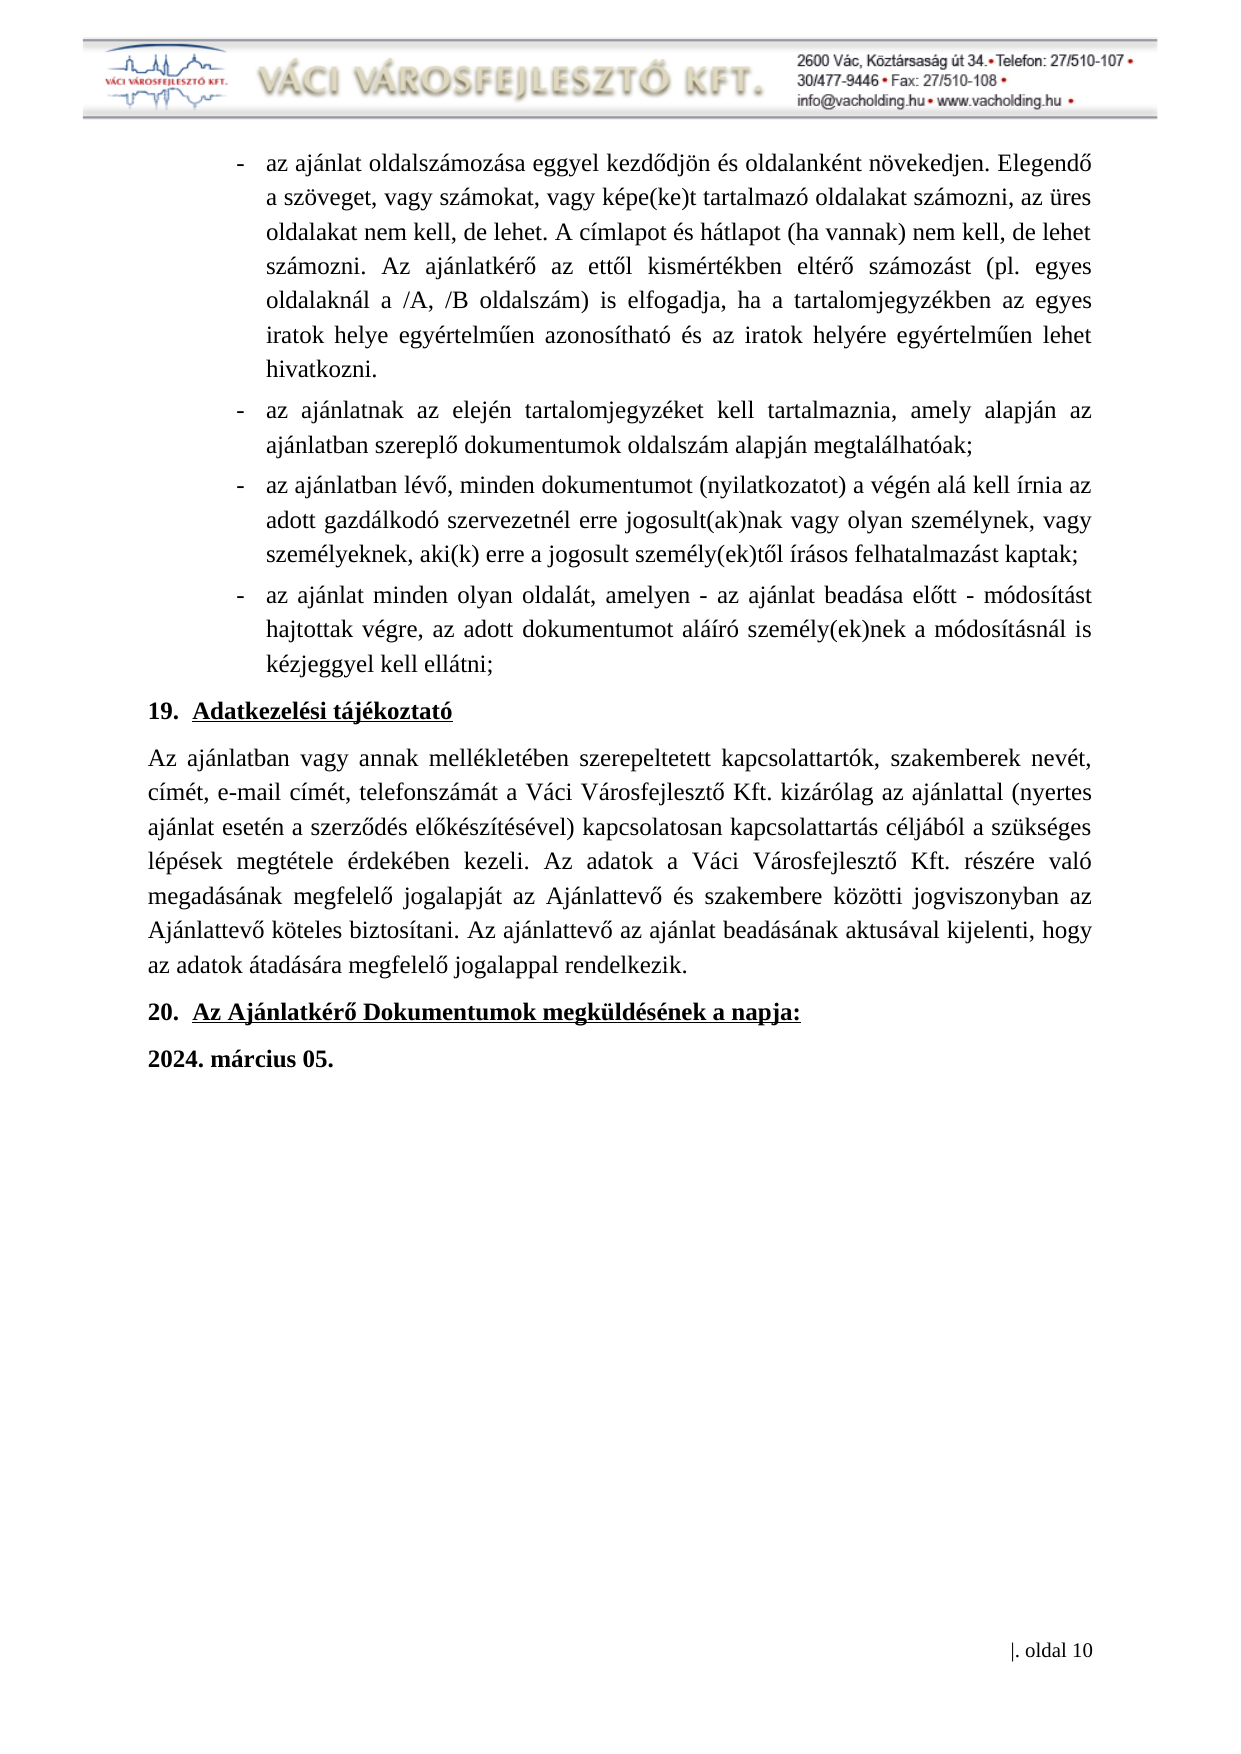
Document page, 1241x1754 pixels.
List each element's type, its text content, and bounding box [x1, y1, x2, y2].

picture [82, 37, 1158, 120]
text Az ajánlatban vagy annak mellékletében szerepeltetett kapcsolattartók, szakemberek nevét, címét, e-mail címét, telefonszámát a Váci Városfejlesztő Kft. kizárólag az ajánlattal (nyertes ajánlat esetén a szerződés előkészítésével) kapcsolatosan kapcsolattartás céljából a szükséges lépések megtétele érdekében kezeli. Az adatok a Váci Városfejlesztő Kft. részére való megadásának megfelelő jogalapját az Ajánlattevő és szakembere közötti jogviszonyban az Ajánlattevő köteles biztosítani. Az ajánlattevő az ajánlat beadásának aktusával kijelenti, hogy az adatok átadására megfelelő jogalappal rendelkezik. [148, 743, 1093, 979]
list Adatkezelési tájékoztató [148, 696, 1093, 725]
text 2024. március 05. [148, 1044, 1093, 1073]
list az ajánlat oldalszámozása eggyel kezdődjön és oldalanként növekedjen. Elegendő a szöveget, vagy számokat, vagy képe(ke)t tartalmazó oldalakat számozni, az üres oldalakat nem kell, de lehet. A címlapot és hátlapot (ha vannak) nem kell, de lehet számozni. Az ajánlatkérő az ettől kismértékben eltérő számozást (pl. egyes oldalaknál a /A, /B oldalszám) is elfogadja, ha a tartalomjegyzékben az egyes iratok helye egyértelműen azonosítható és az iratok helyére egyértelműen lehet hivatkozni. [236, 148, 1093, 383]
list Az Ajánlatkérő Dokumentumok megküldésének a napja: [148, 997, 1093, 1026]
list az ajánlatban lévő, minden dokumentumot (nyilatkozatot) a végén alá kell írnia az adott gazdálkodó szervezetnél erre jogosult(ak)nak vagy olyan személynek, vagy személyeknek, aki(k) erre a jogosult személy(ek)től írásos felhatalmazást kaptak; [236, 470, 1093, 568]
list az ajánlat minden olyan oldalát, amelyen - az ajánlat beadása előtt - módosítást hajtottak végre, az adott dokumentumot aláíró személy(ek)nek a módosításnál is kézjeggyel kell ellátni; [236, 580, 1093, 678]
list az ajánlatnak az elején tartalomjegyzéket kell tartalmaznia, amely alapján az ajánlatban szereplő dokumentumok oldalszám alapján megtalálhatóak; [236, 395, 1093, 458]
